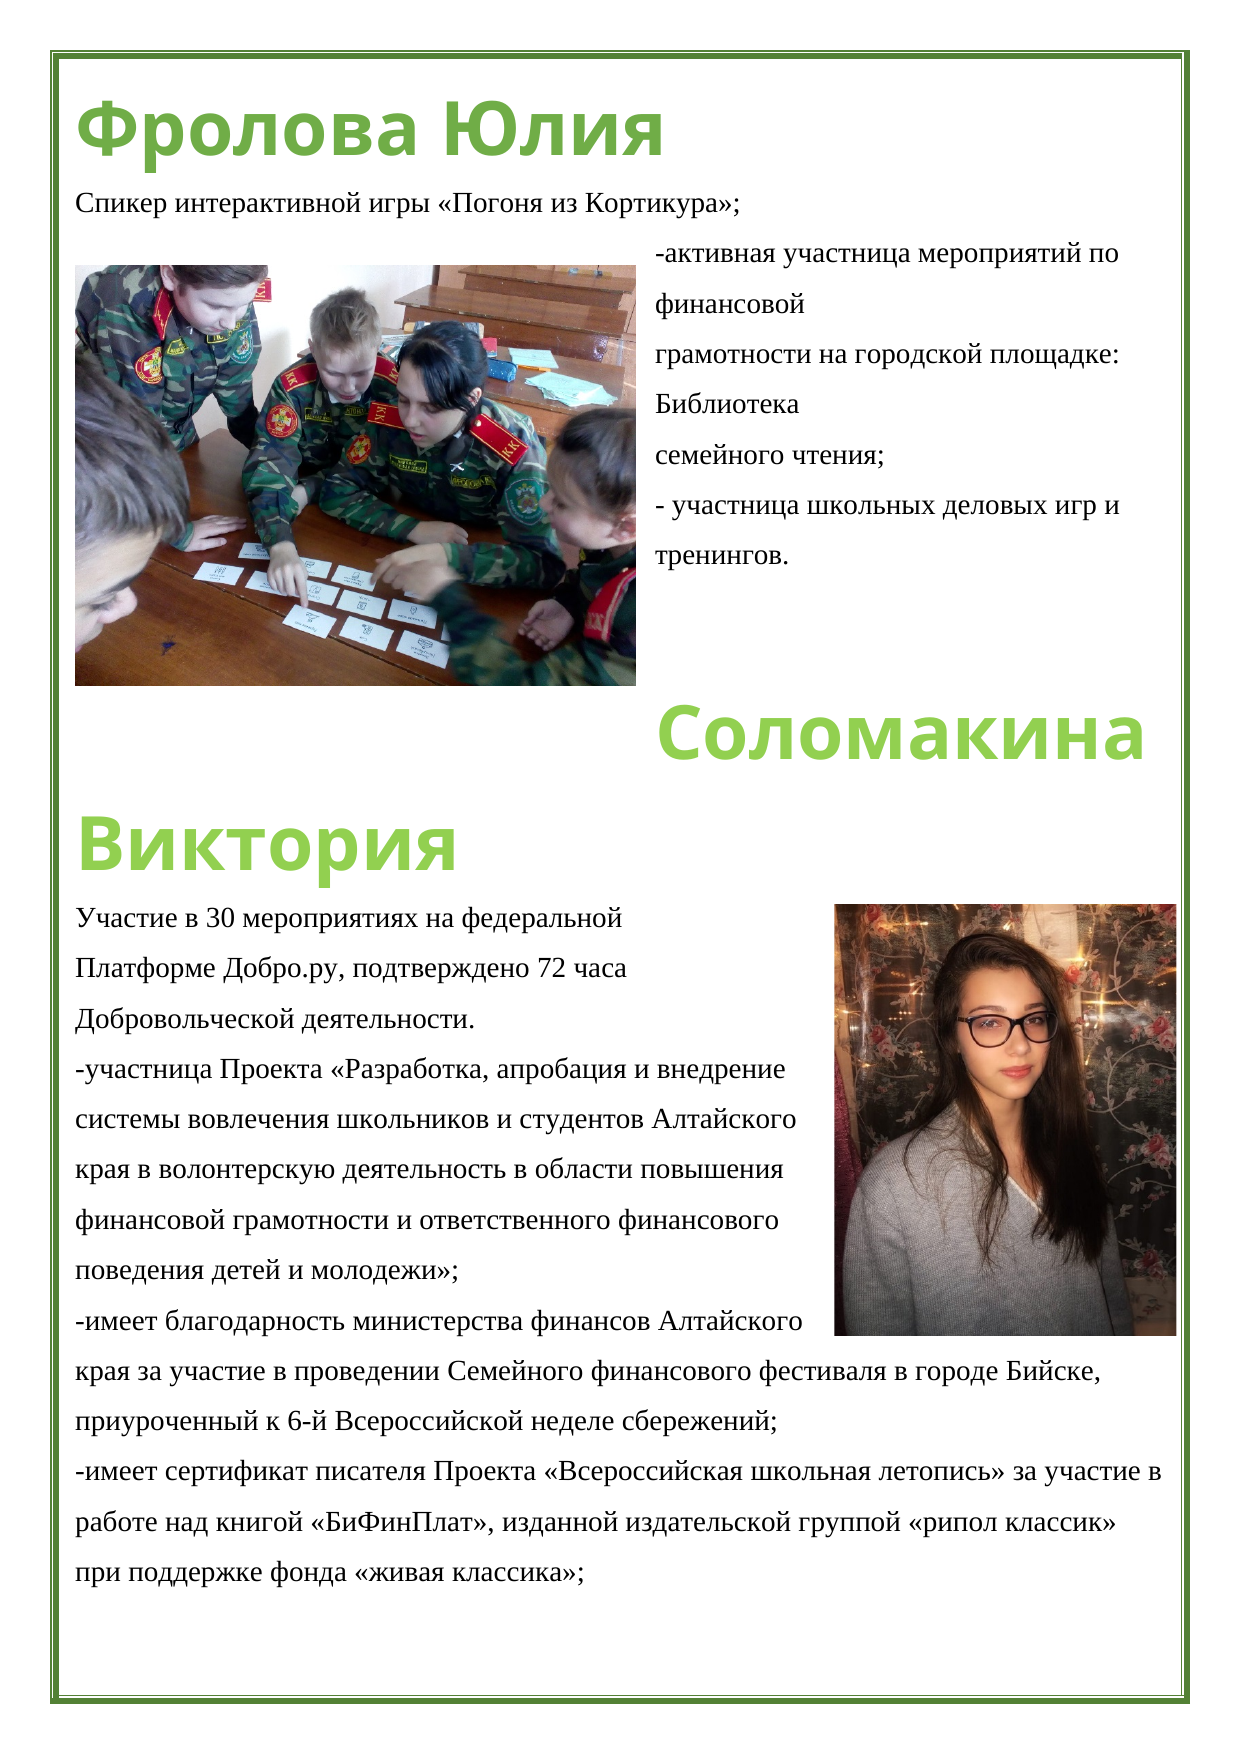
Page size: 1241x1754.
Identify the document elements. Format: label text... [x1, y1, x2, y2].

text поведения детей и молодежи»; [75, 1252, 834, 1286]
text грамотности на городской площадке: Библиотека [636, 336, 1165, 420]
text Платформе Добро.ру, подтверждено 72 часа [75, 950, 834, 984]
text -имеет сертификат писателя Проекта «Всероссийская школьная летопись» за участие в работе над книгой «БиФинПлат», изданной издательской группой «рипол классик» при поддержке фонда «живая классика»; [75, 1453, 1165, 1588]
text края за участие в проведении Семейного финансового фестиваля в городе Бийске, приуроченный к 6-й Всероссийской неделе сбережений; [75, 1353, 1165, 1437]
text -участница Проекта «Разработка, апробация и внедрение [75, 1051, 834, 1084]
text системы вовлечения школьников и студентов Алтайского [75, 1101, 834, 1135]
picture [75, 265, 636, 686]
text семейного чтения; [636, 437, 1165, 470]
text Спикер интерактивной игры «Погоня из Кортикура»; [75, 185, 1165, 219]
text -активная участница мероприятий по финансовой [75, 236, 1165, 319]
text Добровольческой деятельности. [75, 1001, 834, 1034]
picture [834, 904, 1177, 1336]
text - участница школьных деловых игр и тренингов. [636, 487, 1165, 571]
text Соломакина Виктория [75, 679, 1165, 892]
text финансовой грамотности и ответственного финансового [75, 1202, 834, 1236]
text края в волонтерскую деятельность в области повышения [75, 1152, 834, 1185]
text -имеет благодарность министерства финансов Алтайского [75, 1303, 834, 1336]
text Фролова Юлия [75, 75, 1165, 177]
text Участие в 30 мероприятиях на федеральной [75, 900, 1165, 934]
